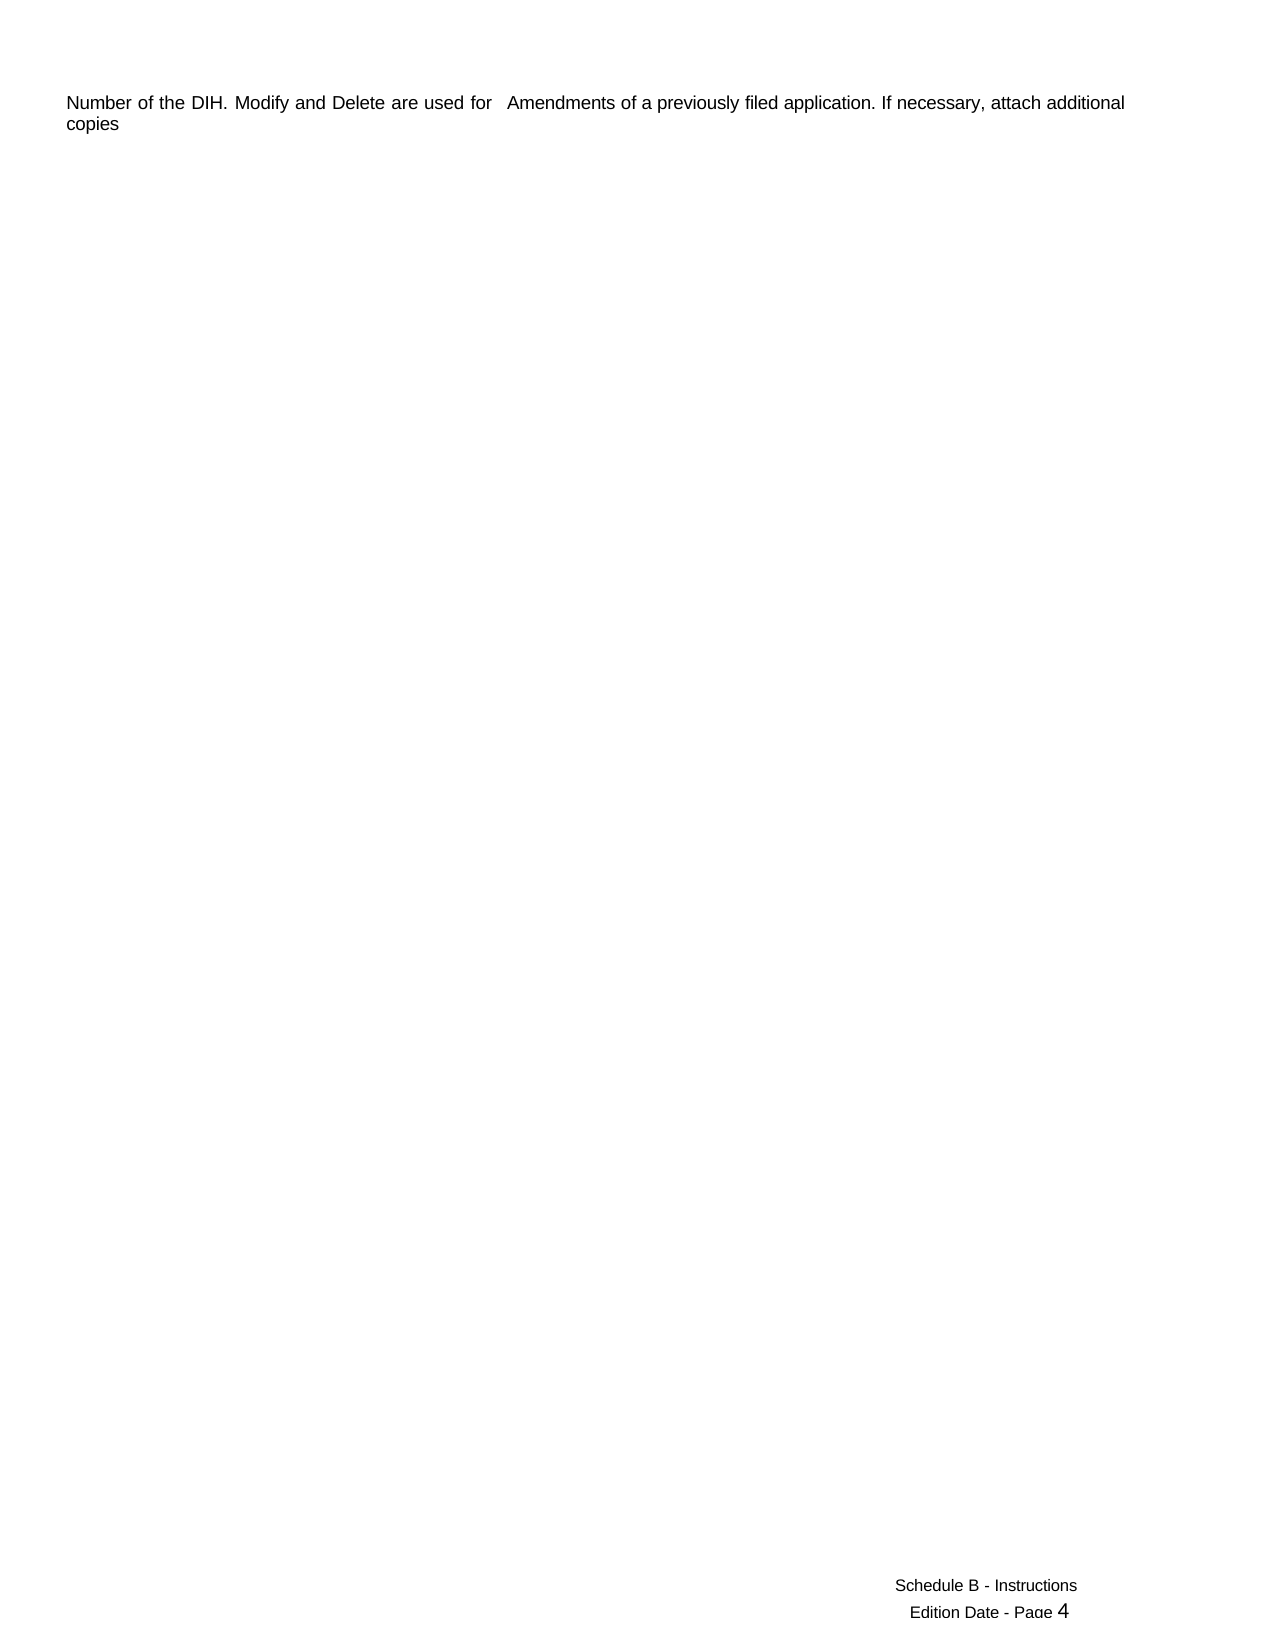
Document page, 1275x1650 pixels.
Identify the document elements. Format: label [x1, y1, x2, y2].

text [66, 92, 1182, 135]
